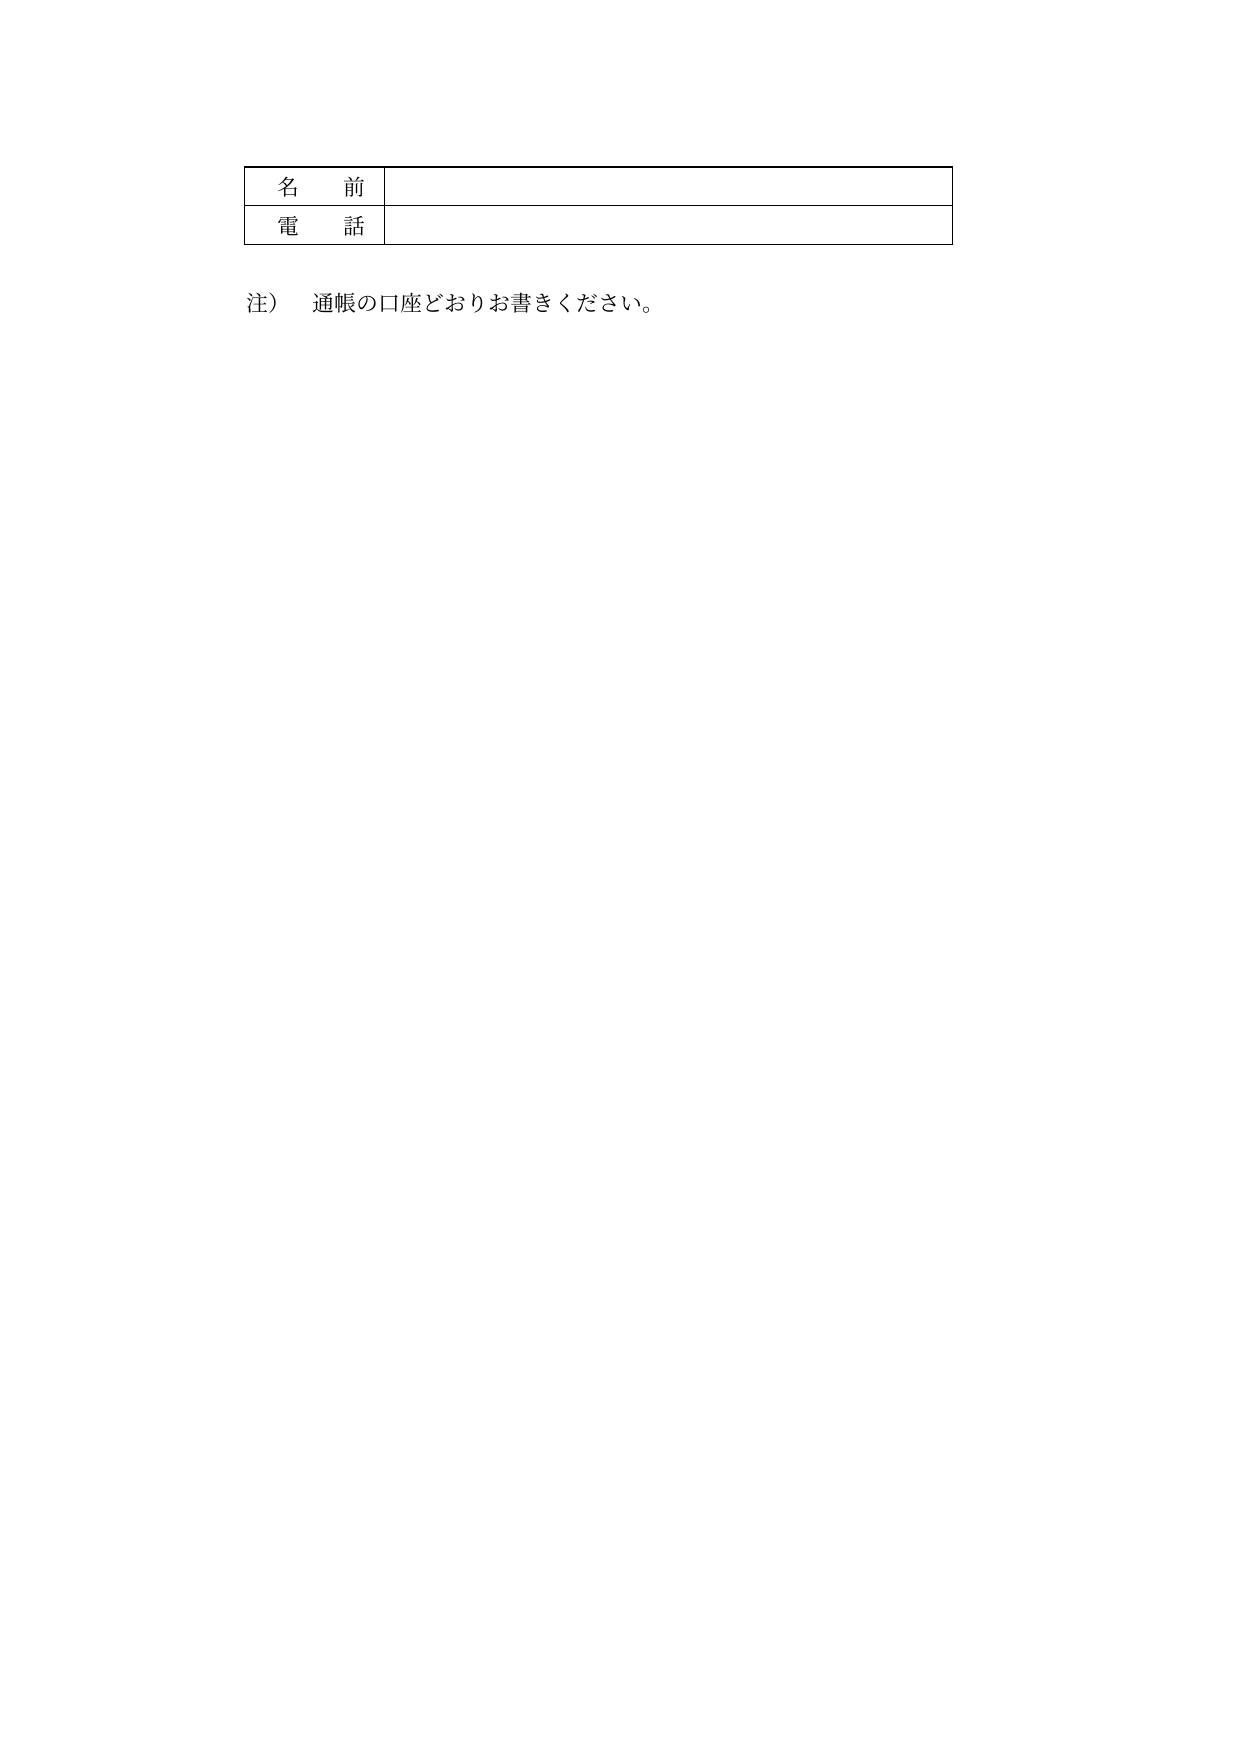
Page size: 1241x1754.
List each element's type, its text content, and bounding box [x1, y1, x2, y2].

text 注） 通帳の口座どおりお書きください。 [158, 283, 1082, 320]
table_cell 電 話 [245, 206, 384, 244]
table_cell ふりがな 名 前 [245, 168, 384, 205]
table_cell [385, 168, 952, 205]
table_cell [385, 206, 952, 244]
